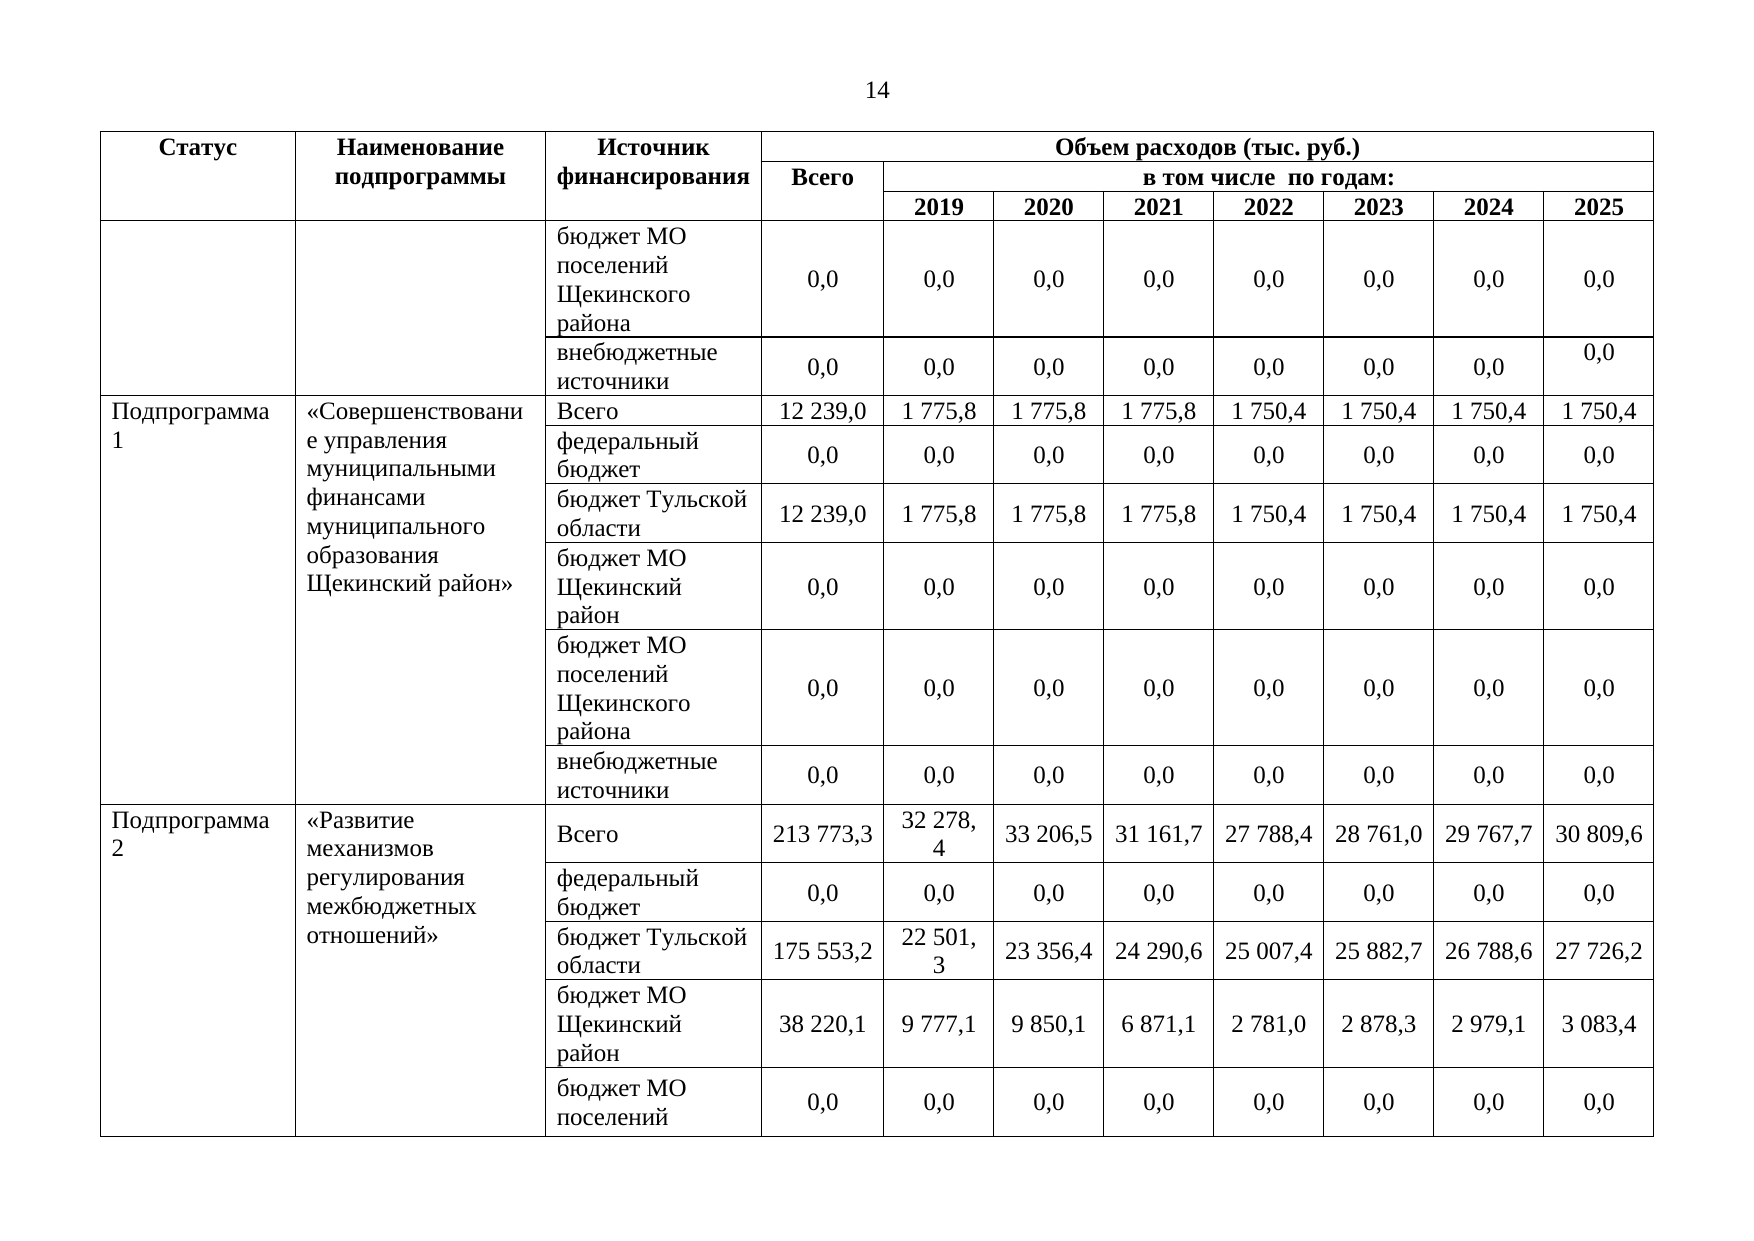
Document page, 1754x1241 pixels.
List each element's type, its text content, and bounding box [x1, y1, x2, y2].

table_header Объем расходов (тыс. руб.) [762, 132, 1653, 161]
table_cell 2 878,3 [1324, 980, 1433, 1067]
table_cell бюджет Тульской области [546, 922, 761, 979]
table_cell 0,0 [884, 863, 993, 921]
table_cell 27 788,4 [1214, 805, 1323, 862]
table_cell 0,0 [762, 338, 883, 395]
table_cell 0,0 [1544, 543, 1653, 629]
table_cell 1 775,8 [1104, 396, 1213, 425]
table_cell 0,0 [884, 426, 993, 483]
table_cell 0,0 [1434, 630, 1543, 745]
table_cell 2021 [1104, 192, 1213, 220]
table_cell 2019 [884, 192, 993, 220]
table_cell 25 882,7 [1324, 922, 1433, 979]
table_cell 0,0 [762, 221, 883, 336]
table_cell 6 871,1 [1104, 980, 1213, 1067]
table_cell бюджет МО Щекинский район [546, 980, 761, 1067]
table_cell Подпрограмма 2 [101, 805, 295, 1136]
table_cell 0,0 [884, 338, 993, 395]
table_cell 0,0 [1324, 426, 1433, 483]
table_cell 12 239,0 [762, 484, 883, 542]
table_cell федеральный бюджет [546, 863, 761, 921]
table_cell 0,0 [1214, 1068, 1323, 1136]
table_cell 175 553,2 [762, 922, 883, 979]
table_cell 0,0 [1544, 863, 1653, 921]
table_cell 22 501,3 [884, 922, 993, 979]
table_cell 213 773,3 [762, 805, 883, 862]
table_cell 0,0 [1104, 746, 1213, 804]
table_cell 1 750,4 [1214, 396, 1323, 425]
table_cell 1 750,4 [1434, 396, 1543, 425]
table_cell 0,0 [1434, 543, 1543, 629]
table_cell 1 750,4 [1214, 484, 1323, 542]
table_cell 0,0 [1214, 746, 1323, 804]
table_header Наименование подпрограммы [296, 132, 545, 220]
table_cell 0,0 [1214, 338, 1323, 395]
table_cell в том числе по годам: [884, 162, 1653, 191]
table_cell бюджет МО поселений Щекинского района [546, 630, 761, 745]
table_cell 0,0 [1214, 426, 1323, 483]
table_cell 0,0 [1324, 863, 1433, 921]
table_cell 2022 [1214, 192, 1323, 220]
table_cell 0,0 [994, 863, 1103, 921]
table_cell 1 750,4 [1544, 484, 1653, 542]
table_cell 0,0 [1104, 863, 1213, 921]
table_cell 2020 [994, 192, 1103, 220]
table_cell 0,0 [884, 543, 993, 629]
table_cell 0,0 [1104, 426, 1213, 483]
table_cell бюджет МО поселений Щекинского района [546, 221, 761, 336]
table_cell 0,0 [884, 221, 993, 336]
table_cell 2 979,1 [1434, 980, 1543, 1067]
table_cell 0,0 [762, 1068, 883, 1136]
table_cell 0,0 [884, 630, 993, 745]
table_cell внебюджетные источники [546, 338, 761, 395]
table_cell 32 278,4 [884, 805, 993, 862]
table_cell 0,0 [1324, 338, 1433, 395]
table_cell 0,0 [762, 746, 883, 804]
table_cell 2023 [1324, 192, 1433, 220]
table_cell 0,0 [762, 630, 883, 745]
table_cell «Развитие механизмов регулирования межбюджетных отношений» [296, 805, 545, 1136]
table_cell 0,0 [994, 630, 1103, 745]
table_cell 0,0 [1104, 338, 1213, 395]
table_cell 2025 [1544, 192, 1653, 220]
table_cell 2 781,0 [1214, 980, 1323, 1067]
table_cell 0,0 [1434, 426, 1543, 483]
table_cell 29 767,7 [1434, 805, 1543, 862]
table_cell «Совершенствование управления муниципальными финансами муниципального образования Щекинский район» [296, 396, 545, 804]
table_cell 12 239,0 [762, 396, 883, 425]
table_cell 0,0 [1104, 543, 1213, 629]
table_cell 33 206,5 [994, 805, 1103, 862]
table_cell 0,0 [1104, 221, 1213, 336]
table_cell 0,0 [884, 746, 993, 804]
table_cell 0,0 [1434, 863, 1543, 921]
table_cell 0,0 [1214, 221, 1323, 336]
table_cell 0,0 [1544, 1068, 1653, 1136]
table_cell 38 220,1 [762, 980, 883, 1067]
table_cell 0,0 [994, 1068, 1103, 1136]
table_cell 30 809,6 [1544, 805, 1653, 862]
table_cell 0,0 [994, 543, 1103, 629]
table_cell 0,0 [1434, 1068, 1543, 1136]
table_cell 0,0 [994, 426, 1103, 483]
table_cell 1 775,8 [1104, 484, 1213, 542]
table_cell 0,0 [762, 543, 883, 629]
table_cell 0,0 [1434, 221, 1543, 336]
table_cell 0,0 [1544, 426, 1653, 483]
table_cell 2024 [1434, 192, 1543, 220]
table_cell 0,0 [762, 863, 883, 921]
table_cell 0,0 [1324, 630, 1433, 745]
table_cell 0,0 [1324, 543, 1433, 629]
table_cell бюджет МО Щекинский район [546, 543, 761, 629]
table_cell 0,0 [1434, 338, 1543, 395]
table_cell Всего [546, 805, 761, 862]
table_cell 1 750,4 [1324, 396, 1433, 425]
table_cell 0,0 [1104, 630, 1213, 745]
table_cell Подпрограмма 1 [101, 396, 295, 804]
table_cell 1 775,8 [994, 484, 1103, 542]
table_cell 0,0 [884, 1068, 993, 1136]
table_cell Всего [762, 162, 883, 220]
table_cell 1 750,4 [1324, 484, 1433, 542]
table_header Источник финансирования [546, 132, 761, 220]
table_cell 24 290,6 [1104, 922, 1213, 979]
table_cell 1 775,8 [884, 396, 993, 425]
table_cell 27 726,2 [1544, 922, 1653, 979]
table_cell 0,0 [1544, 221, 1653, 336]
table_cell Всего [546, 396, 761, 425]
table_cell 1 750,4 [1434, 484, 1543, 542]
table_cell 0,0 [1104, 1068, 1213, 1136]
table_cell 9 777,1 [884, 980, 993, 1067]
table_cell 3 083,4 [1544, 980, 1653, 1067]
table_cell федеральный бюджет [546, 426, 761, 483]
table_cell 0,0 [994, 746, 1103, 804]
table_cell 0,0 [1214, 543, 1323, 629]
table_cell 31 161,7 [1104, 805, 1213, 862]
table_cell 9 850,1 [994, 980, 1103, 1067]
table_cell 25 007,4 [1214, 922, 1323, 979]
table_cell 0,0 [1214, 863, 1323, 921]
table_cell 0,0 [1324, 221, 1433, 336]
table_cell 0,0 [1544, 746, 1653, 804]
table_cell 0,0 [762, 426, 883, 483]
table_cell 23 356,4 [994, 922, 1103, 979]
table_cell 0,0 [1214, 630, 1323, 745]
table_header Статус [101, 132, 295, 220]
table_cell 0,0 [1324, 1068, 1433, 1136]
table_cell 0,0 [994, 221, 1103, 336]
table_cell 0,0 [1324, 746, 1433, 804]
table_cell 1 750,4 [1544, 396, 1653, 425]
table_cell внебюджетные источники [546, 746, 761, 804]
table_cell 1 775,8 [884, 484, 993, 542]
table_cell 0,0 [994, 338, 1103, 395]
table_cell бюджет Тульской области [546, 484, 761, 542]
table_cell 28 761,0 [1324, 805, 1433, 862]
table_cell 26 788,6 [1434, 922, 1543, 979]
table_cell 0,0 [1544, 630, 1653, 745]
table_cell 0,0 [1544, 338, 1653, 395]
table_cell 1 775,8 [994, 396, 1103, 425]
table_cell 0,0 [1434, 746, 1543, 804]
table_cell бюджет МО поселений Щекинского района [546, 1068, 761, 1136]
